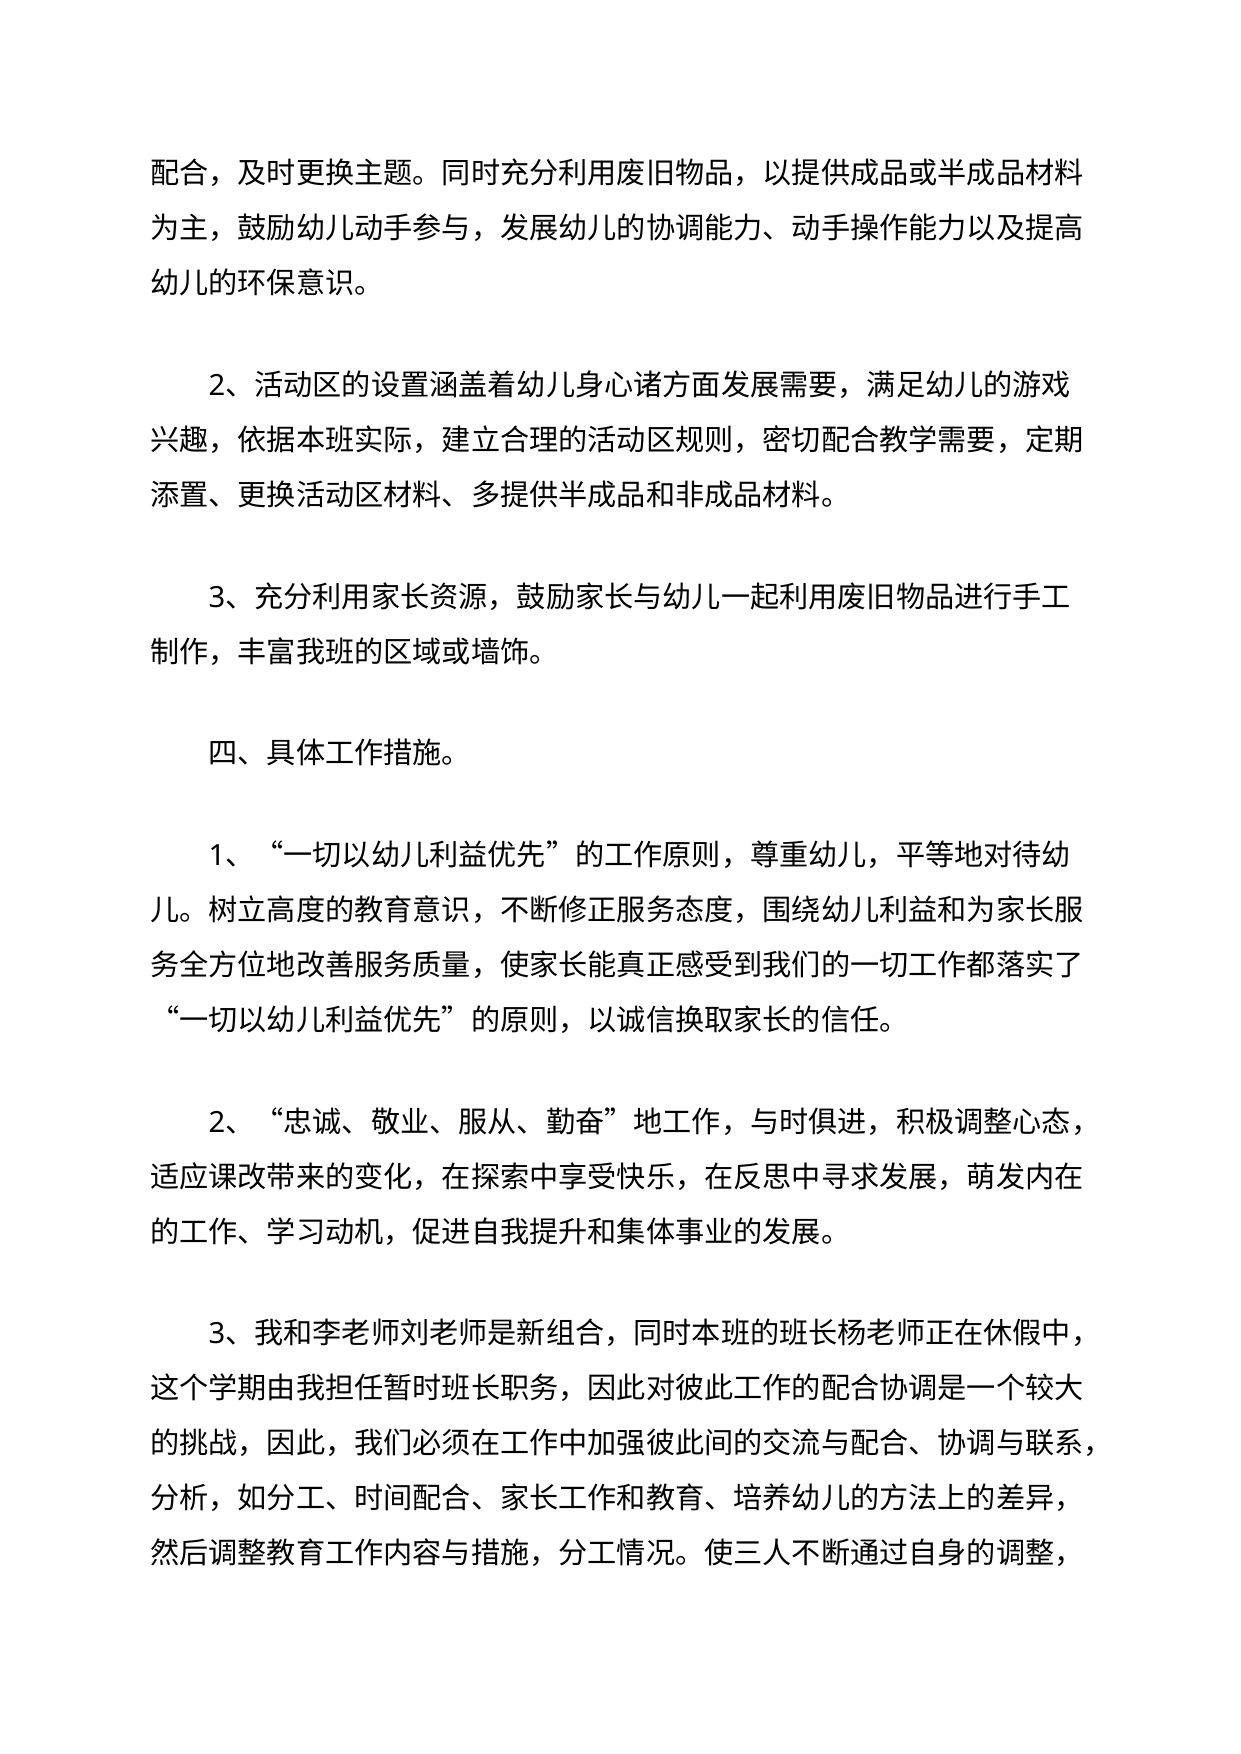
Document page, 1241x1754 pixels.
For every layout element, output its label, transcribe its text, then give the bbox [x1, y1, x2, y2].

text 2、活动区的设置涵盖着幼儿身心诸方面发展需要，满足幼儿的游戏兴趣，依据本班实际，建立合理的活动区规则，密切配合教学需要，定期添置、更换活动区材料、多提供半成品和非成品材料。 [150, 362, 1090, 514]
text 3、充分利用家长资源，鼓励家长与幼儿一起利用废旧物品进行手工制作，丰富我班的区域或墙饰。 [150, 573, 1090, 671]
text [150, 150, 1090, 302]
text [150, 1310, 1090, 1572]
text 2、“忠诚、敬业、服从、勤奋”地工作，与时俱进，积极调整心态，适应课改带来的变化，在探索中享受快乐，在反思中寻求发展，萌发内在的工作、学习动机，促进自我提升和集体事业的发展。 [150, 1098, 1090, 1251]
text 四、具体工作措施。 [150, 730, 1090, 772]
text 1、“一切以幼儿利益优先”的工作原则，尊重幼儿，平等地对待幼儿。树立高度的教育意识，不断修正服务态度，围绕幼儿利益和为家长服务全方位地改善服务质量，使家长能真正感受到我们的一切工作都落实了“一切以幼儿利益优先”的原则，以诚信换取家长的信任。 [150, 832, 1090, 1039]
